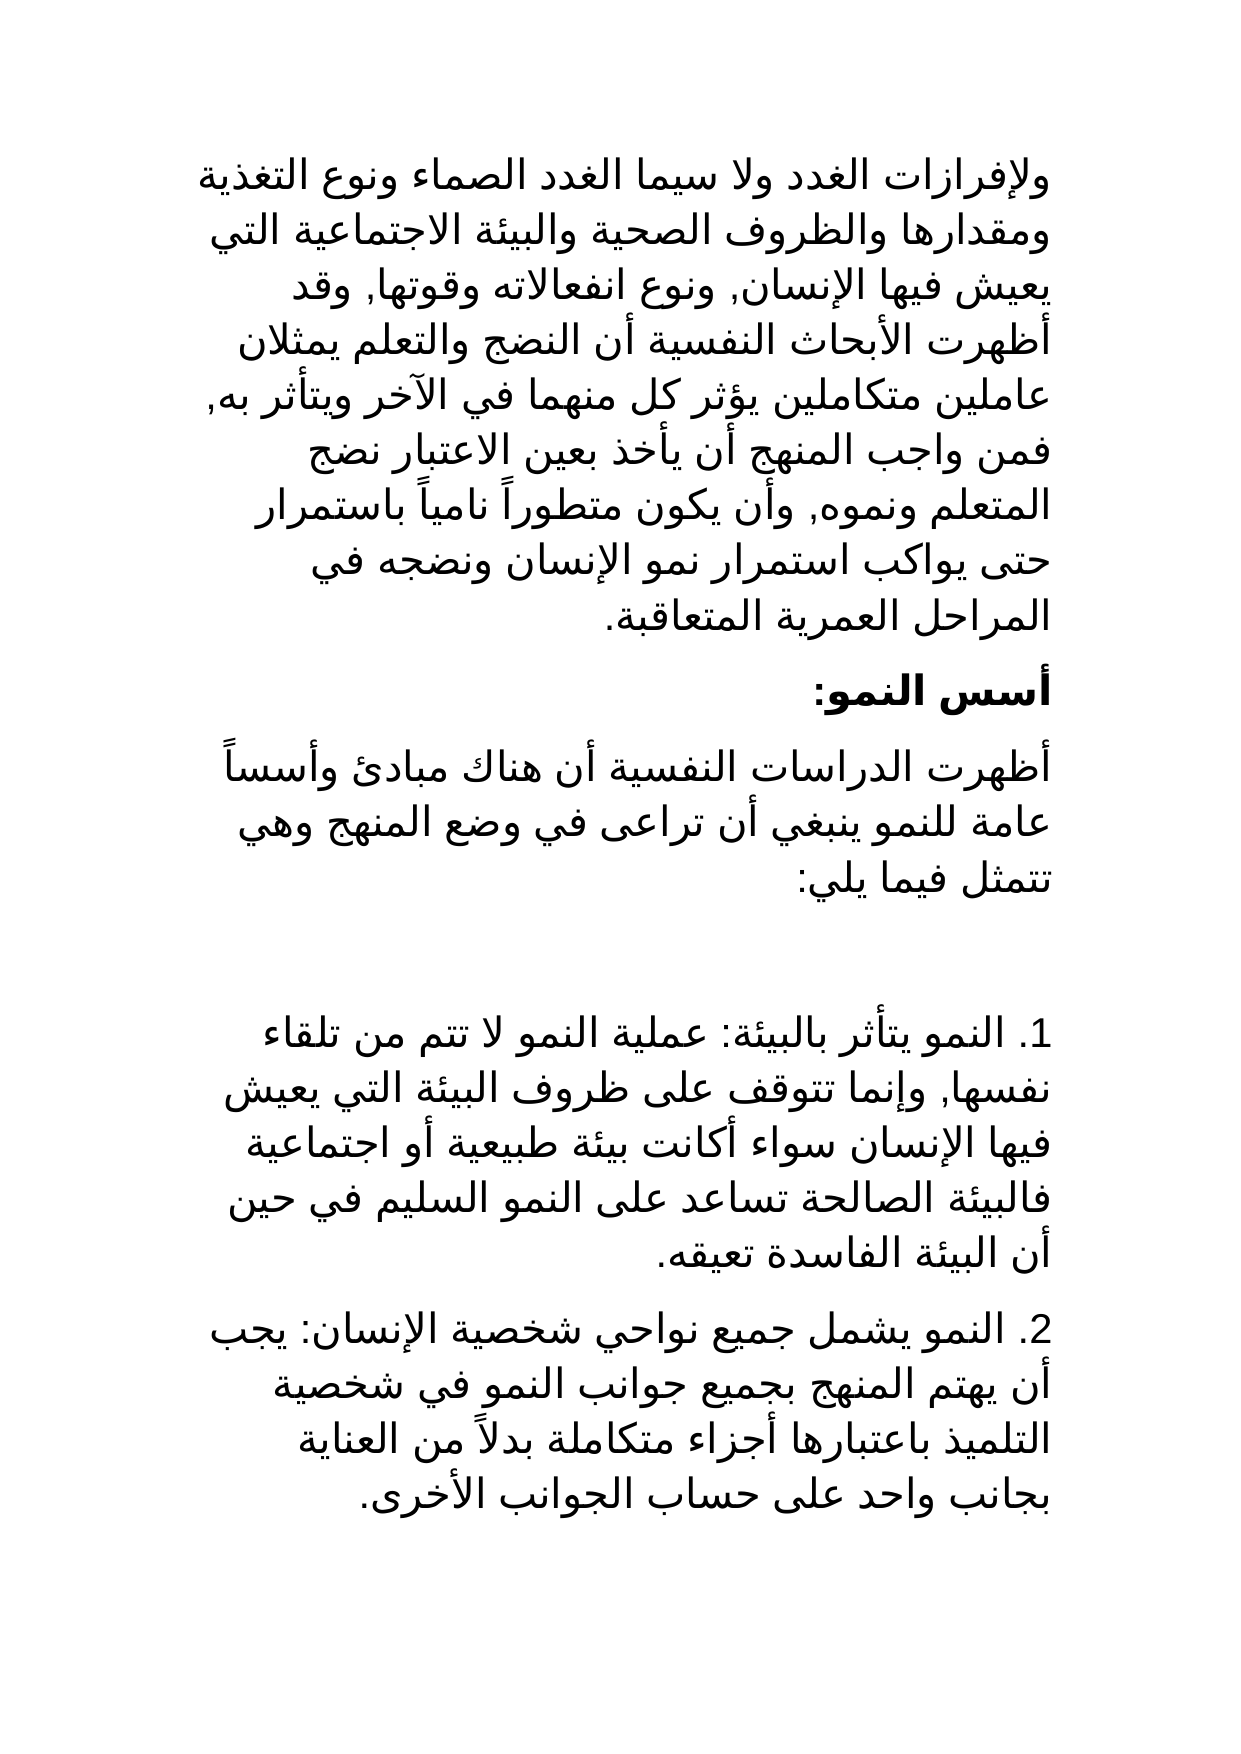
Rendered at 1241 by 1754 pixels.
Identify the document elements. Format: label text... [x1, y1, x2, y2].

text أسس النمو: [187, 667, 1053, 715]
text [187, 150, 1053, 639]
text 1. النمو يتأثر بالبيئة: عملية النمو لا تتم من تلقاء نفسها, وإنما تتوقف على ظروف البيئة التي يعيش فيها الإنسان سواء أكانت بيئة طبيعية أو اجتماعية فالبيئة الصالحة تساعد على النمو السليم في حين أن البيئة الفاسدة تعيقه. [187, 1008, 1053, 1276]
text 2. النمو يشمل جميع نواحي شخصية الإنسان: يجب أن يهتم المنهج بجميع جوانب النمو في شخصية التلميذ باعتبارها أجزاء متكاملة بدلاً من العناية بجانب واحد على حساب الجوانب الأخرى. [187, 1304, 1053, 1518]
text أظهرت الدراسات النفسية أن هناك مبادئ وأسساً عامة للنمو ينبغي أن تراعى في وضع المنهج وهي تتمثل فيما يلي: [187, 743, 1053, 901]
